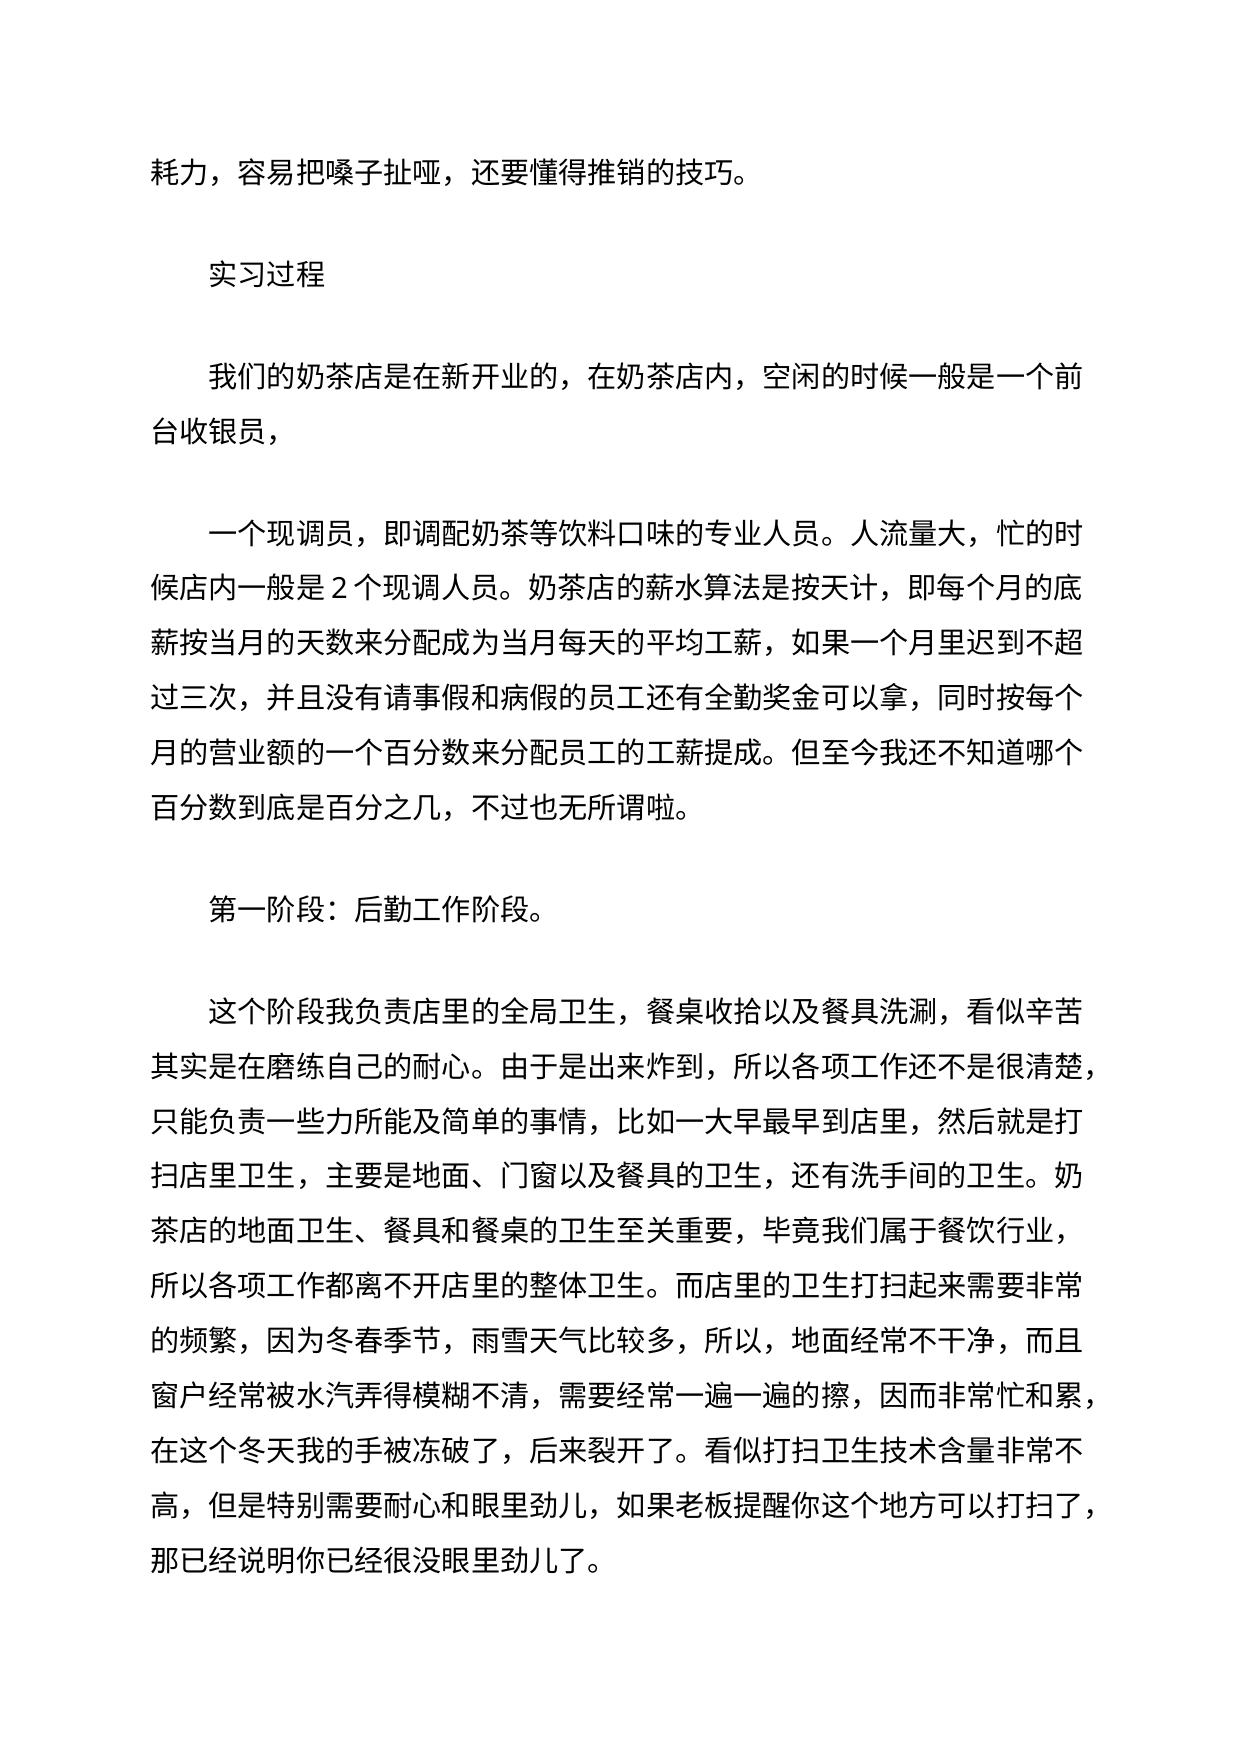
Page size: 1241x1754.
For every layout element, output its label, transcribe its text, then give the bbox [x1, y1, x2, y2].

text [150, 150, 1090, 192]
text 我们的奶茶店是在新开业的，在奶茶店内，空闲的时候一般是一个前台收银员， [150, 353, 1090, 451]
text 第一阶段：后勤工作阶段。 [150, 887, 1090, 929]
text 实习过程 [150, 252, 1090, 294]
text 这个阶段我负责店里的全局卫生，餐桌收拾以及餐具洗涮，看似辛苦其实是在磨练自己的耐心。由于是出来炸到，所以各项工作还不是很清楚，只能负责一些力所能及简单的事情，比如一大早最早到店里，然后就是打扫店里卫生，主要是地面、门窗以及餐具的卫生，还有洗手间的卫生。奶茶店的地面卫生、餐具和餐桌的卫生至关重要，毕竟我们属于餐饮行业，所以各项工作都离不开店里的整体卫生。而店里的卫生打扫起来需要非常的频繁，因为冬春季节，雨雪天气比较多，所以，地面经常不干净，而且窗户经常被水汽弄得模糊不清，需要经常一遍一遍的擦，因而非常忙和累，在这个冬天我的手被冻破了，后来裂开了。看似打扫卫生技术含量非常不高，但是特别需要耐心和眼里劲儿，如果老板提醒你这个地方可以打扫了，那已经说明你已经很没眼里劲儿了。 [150, 988, 1090, 1579]
text 一个现调员，即调配奶茶等饮料口味的专业人员。人流量大，忙的时候店内一般是2个现调人员。奶茶店的薪水算法是按天计，即每个月的底薪按当月的天数来分配成为当月每天的平均工薪，如果一个月里迟到不超过三次，并且没有请事假和病假的员工还有全勤奖金可以拿，同时按每个月的营业额的一个百分数来分配员工的工薪提成。但至今我还不知道哪个百分数到底是百分之几，不过也无所谓啦。 [150, 510, 1090, 827]
